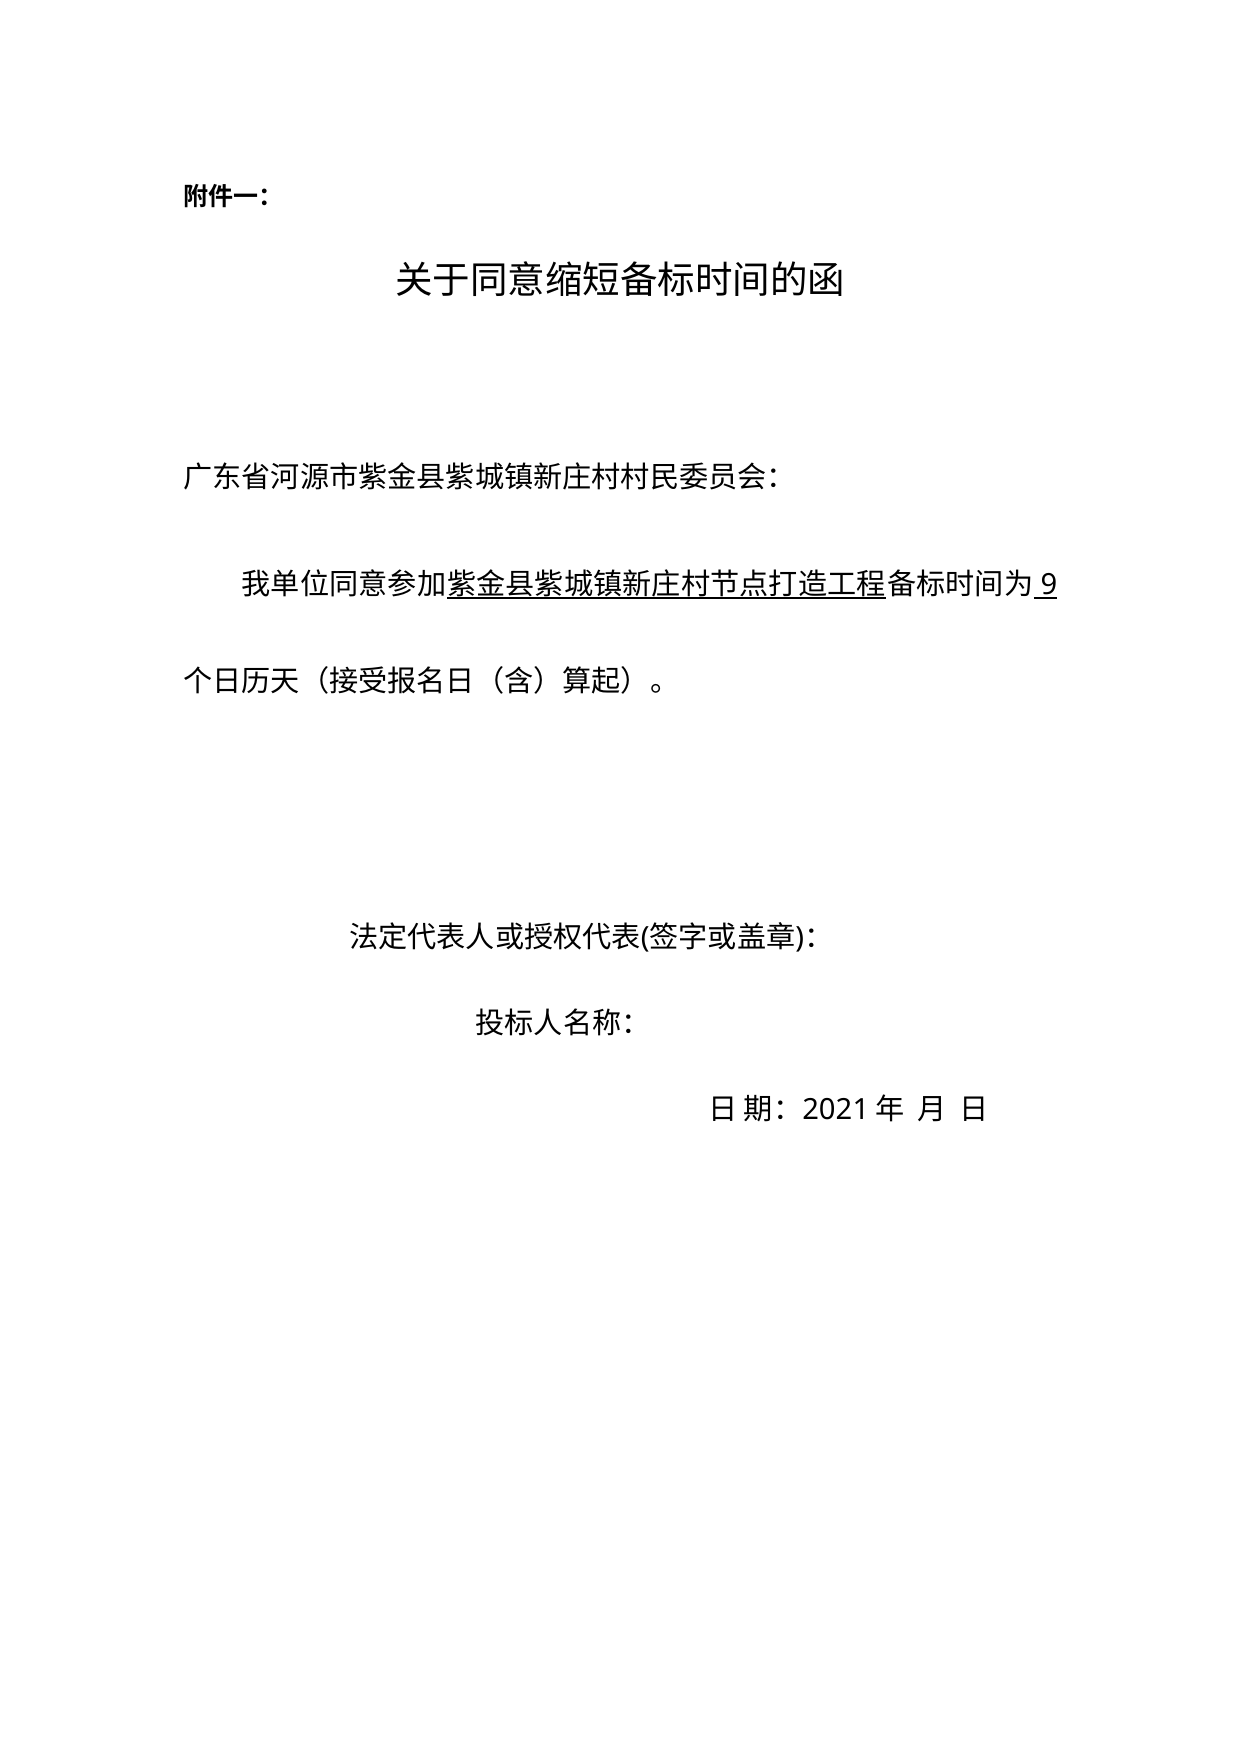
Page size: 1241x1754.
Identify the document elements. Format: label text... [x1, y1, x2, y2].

text 我单位同意参加紫金县紫城镇新庄村节点打造工程备标时间为 9 个日历天（接受报名日（含）算起）。 [183, 549, 1057, 712]
text 关于同意缩短备标时间的函 [183, 245, 1057, 310]
text 法定代表人或授权代表(签字或盖章)： [183, 902, 999, 967]
text 日 期：2021年 月 日 [183, 1075, 1057, 1140]
text 附件一： [183, 162, 1057, 227]
text 广东省河源市紫金县紫城镇新庄村村民委员会： [183, 442, 991, 507]
text 投标人名称： [183, 988, 1057, 1053]
